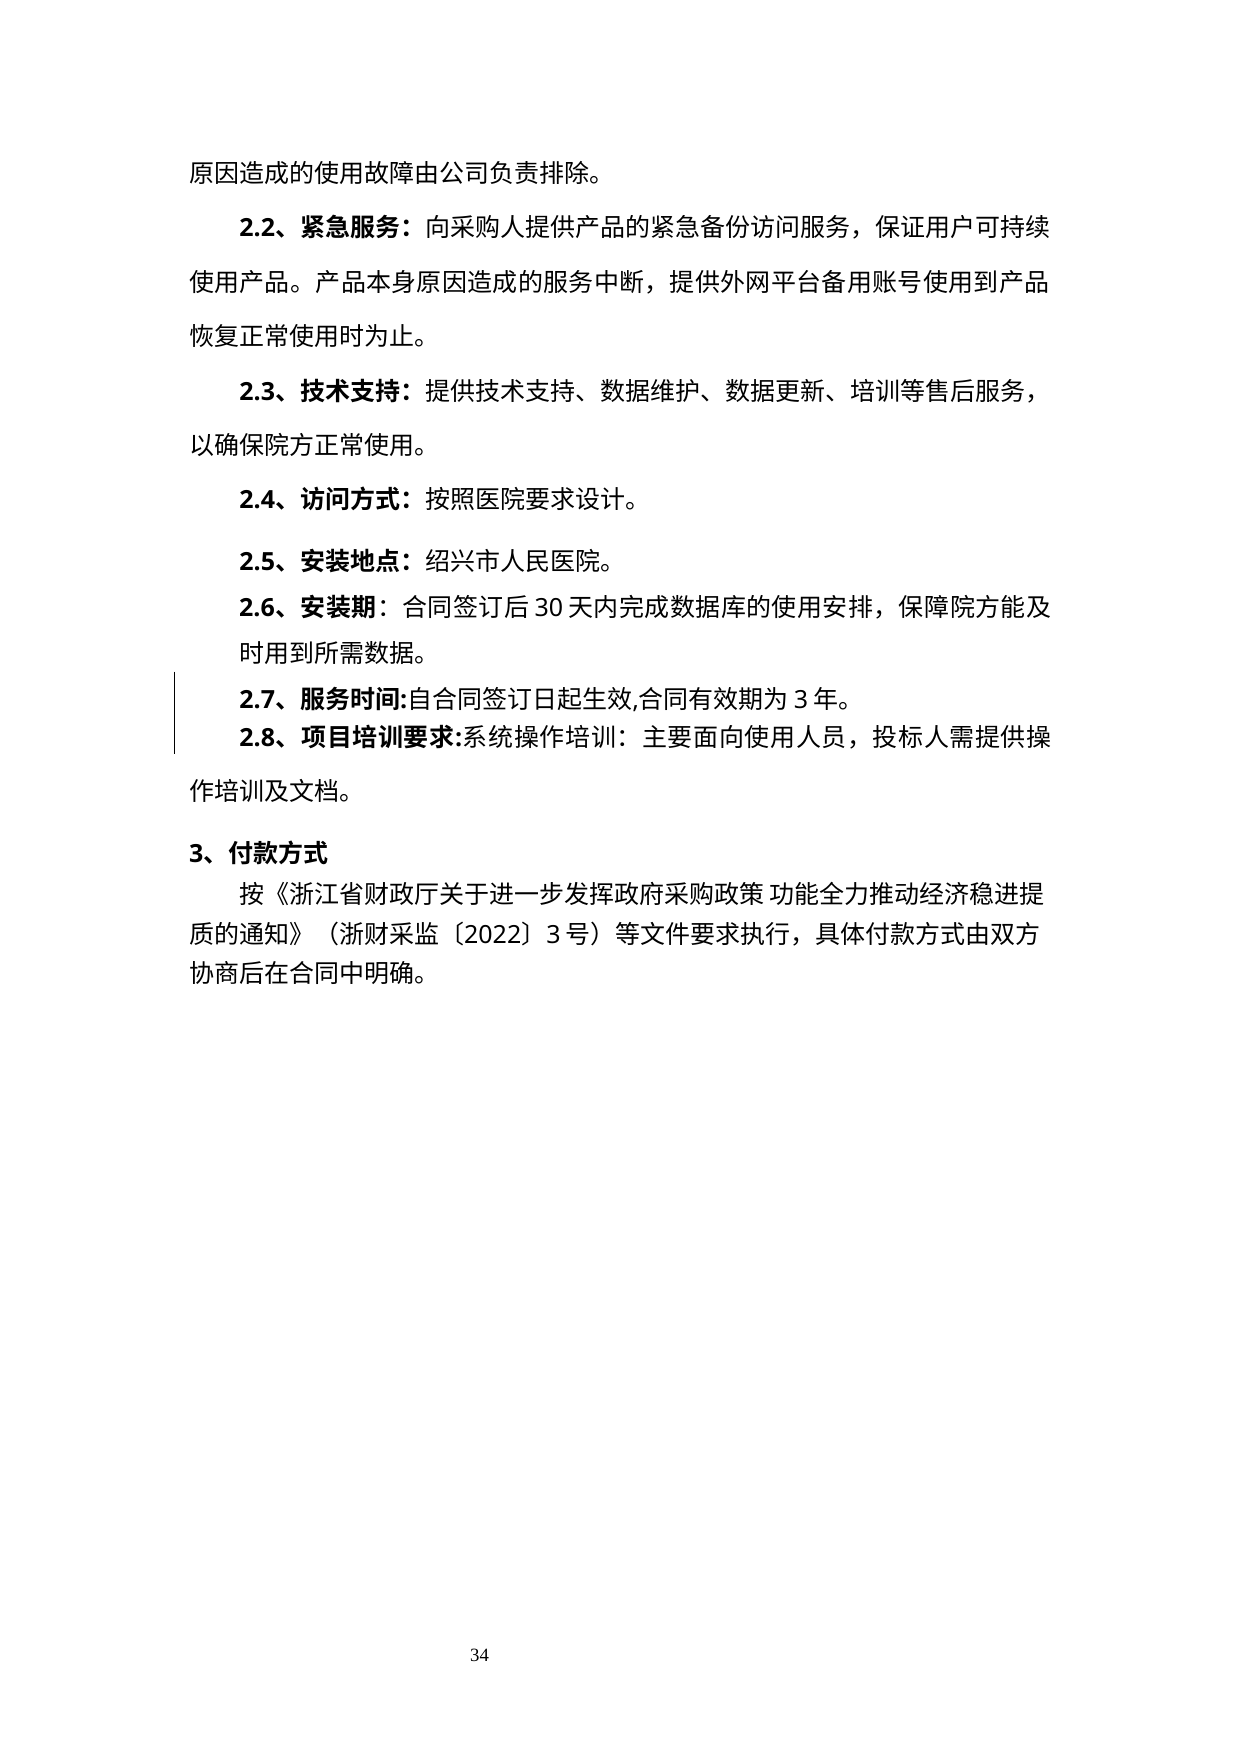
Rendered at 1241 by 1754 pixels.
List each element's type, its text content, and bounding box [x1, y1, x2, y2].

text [189, 153, 1051, 190]
text 2.4、访问方式：按照医院要求设计。 [189, 480, 1051, 516]
text 2.8、项目培训要求:系统操作培训：主要面向使用人员，投标人需提供操作培训及文档。 [189, 717, 1051, 808]
text 2.6、安装期：合同签订后30天内完成数据库的使用安排，保障院方能及时用到所需数据。 [239, 580, 1051, 672]
text 3、付款方式 [189, 826, 1051, 872]
text 2.2、紧急服务：向采购人提供产品的紧急备份访问服务，保证用户可持续使用产品。产品本身原因造成的服务中断，提供外网平台备用账号使用到产品恢复正常使用时为止。 [189, 208, 1051, 353]
text 2.3、技术支持：提供技术支持、数据维护、数据更新、培训等售后服务，以确保院方正常使用。 [189, 371, 1051, 462]
text 2.5、安装地点：绍兴市人民医院。 [189, 534, 1051, 580]
text 按《浙江省财政厅关于进一步发挥政府采购政策 功能全力推动经济稳进提质的通知》（浙财采监〔2022〕3号）等文件要求执行，具体付款方式由双方协商后在合同中明确。 [189, 872, 1051, 991]
text 2.7、服务时间:自合同签订日起生效,合同有效期为3年。 [189, 672, 1051, 717]
